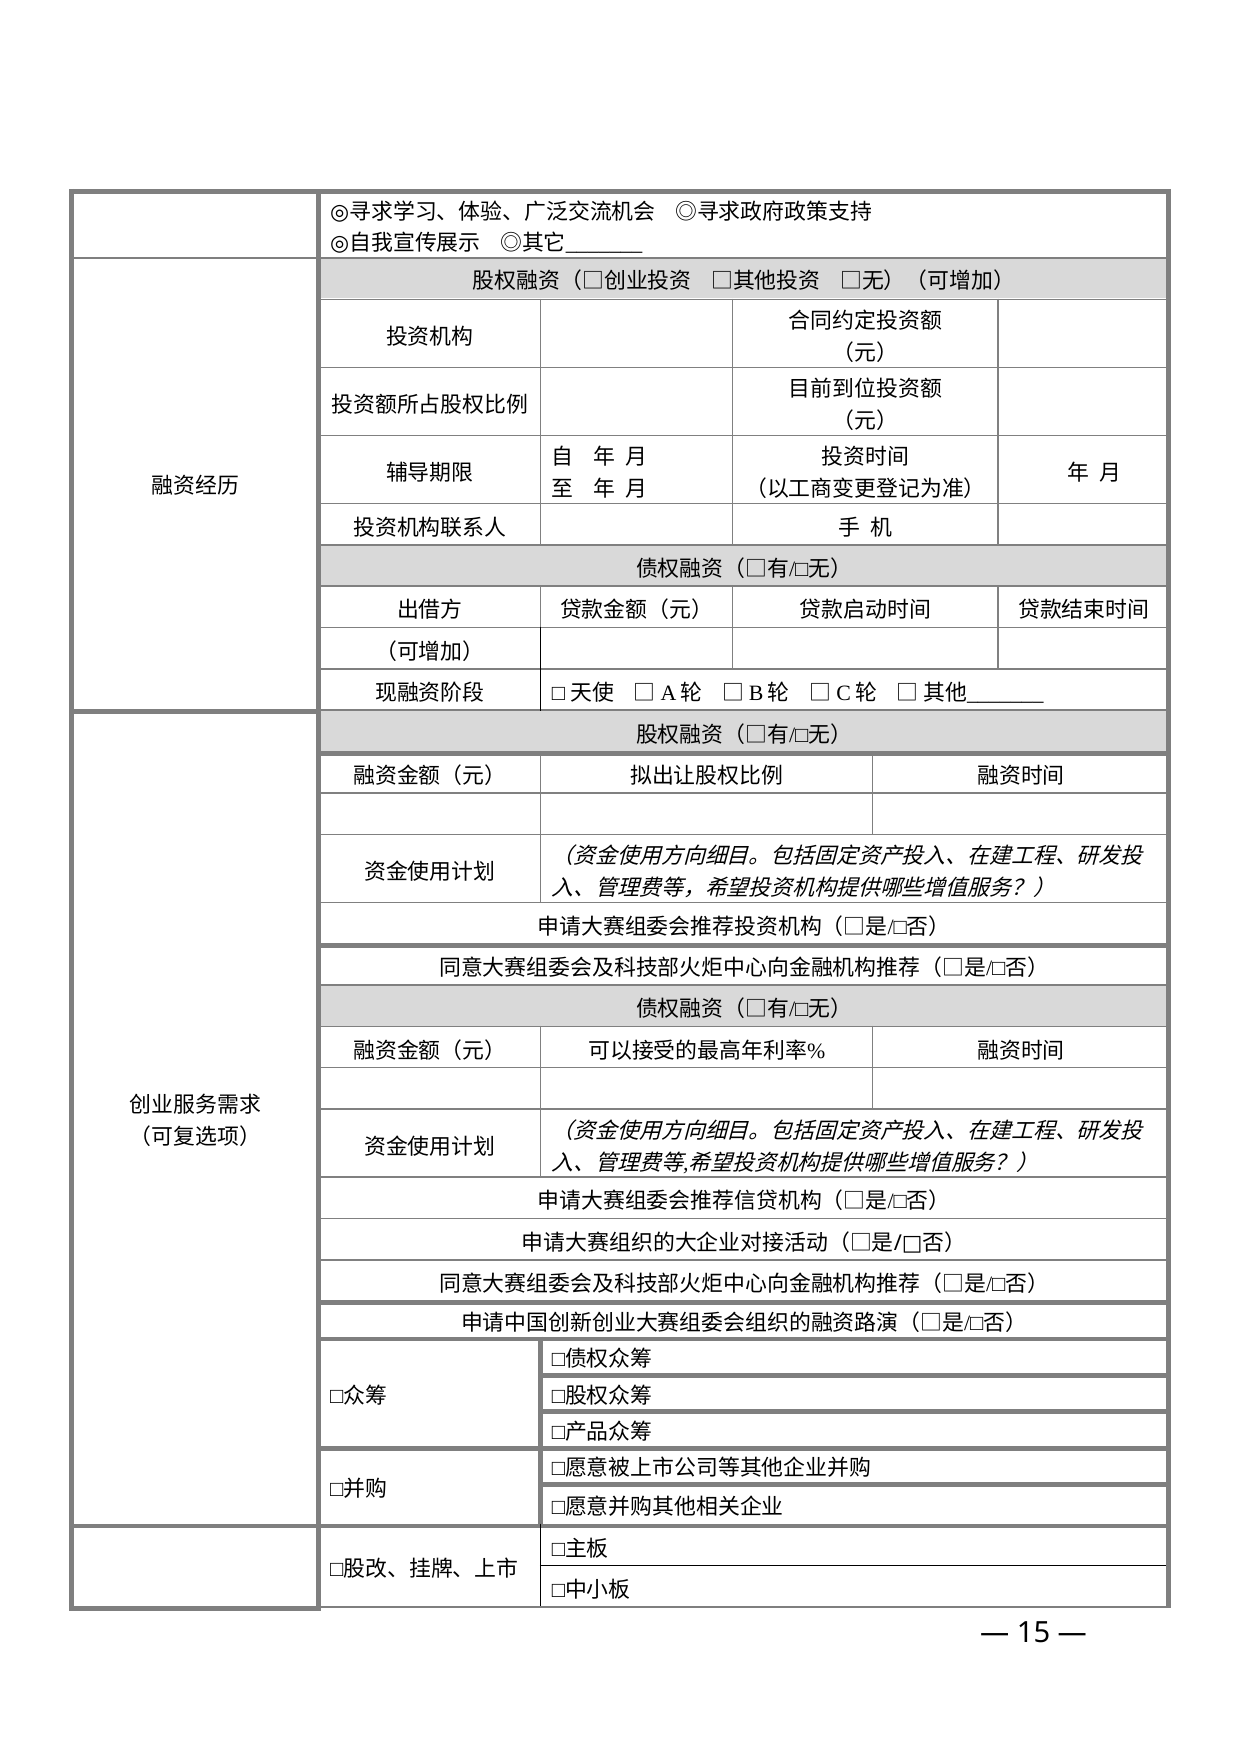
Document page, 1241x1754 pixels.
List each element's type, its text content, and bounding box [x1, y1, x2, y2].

table_cell 融资金额（元） [321, 1027, 540, 1067]
table_cell 合同约定投资额 （元） [733, 300, 997, 367]
table_cell 投资机构 [321, 300, 540, 367]
table_cell 融资时间 [873, 756, 1166, 792]
table_cell 贷款启动时间 [733, 587, 997, 627]
table_cell □并购 [321, 1451, 538, 1523]
table_cell 申请大赛组委会推荐投资机构（□是/□否） [321, 903, 1166, 943]
table_cell （资金使用方向细目。包括固定资产投入、在建工程、研发投入、管理费等,希望投资机构提供哪些增值服务？） [541, 1110, 1166, 1176]
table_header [321, 194, 1166, 257]
table_cell 辅导期限 [321, 436, 540, 503]
table_cell □债权众筹 [543, 1341, 1166, 1373]
table_cell 融资时间 [873, 1027, 1166, 1067]
table_cell （可增加） [321, 628, 540, 668]
table_cell □众筹 [321, 1341, 538, 1446]
table_cell [321, 1068, 540, 1108]
table_cell 可以接受的最高年利率% [541, 1027, 872, 1067]
table_cell 同意大赛组委会及科技部火炬中心向金融机构推荐（□是/□否） [321, 1261, 1166, 1300]
table_cell 手 机 [733, 504, 997, 544]
table_cell 投资时间 （以工商变更登记为准） [733, 436, 997, 503]
table_cell [541, 794, 872, 833]
table_cell 现融资阶段 [321, 670, 540, 709]
table_cell 股权融资（□有/□无） [321, 711, 1166, 751]
table_cell （资金使用方向细目。包括固定资产投入、在建工程、研发投入、管理费等，希望投资机构提供哪些增值服务？） [541, 835, 1166, 901]
table_cell 资金使用计划 [321, 1110, 540, 1176]
table_cell [541, 368, 732, 434]
table_cell 贷款金额（元） [541, 587, 732, 627]
table_cell 贷款结束时间 [999, 587, 1166, 627]
table_cell □股改、挂牌、上市 [321, 1528, 540, 1606]
table_cell 融资经历 [74, 259, 316, 709]
table_cell □ 天使 □ A轮 □ B轮 □ C轮 □ 其他_______ [541, 670, 1166, 709]
table_cell 拟出让股权比例 [541, 756, 872, 792]
table_cell 目前到位投资额 （元） [733, 368, 997, 434]
table_cell [541, 1068, 872, 1108]
table_cell 融资金额（元） [321, 756, 540, 792]
table_cell □股权众筹 [543, 1378, 1166, 1409]
table_cell [999, 504, 1166, 544]
table_cell [74, 1528, 316, 1606]
table_cell [873, 1068, 1166, 1108]
table_cell □主板 [541, 1528, 1166, 1565]
table_cell 出借方 [321, 587, 540, 627]
table_header 参赛目的 [74, 194, 316, 257]
table_cell 自 年 月 至 年 月 [541, 436, 732, 503]
table_cell [999, 628, 1166, 668]
table_cell 债权融资（□有/□无） [321, 546, 1166, 585]
table_cell □中小板 [541, 1566, 1166, 1606]
table_cell □愿意并购其他相关企业 [543, 1487, 1166, 1523]
table_cell 资金使用计划 [321, 835, 540, 901]
table_cell 同意大赛组委会及科技部火炬中心向金融机构推荐（□是/□否） [321, 948, 1166, 984]
table_cell 投资额所占股权比例 [321, 368, 540, 434]
table_cell [541, 628, 732, 668]
table_cell 申请大赛组织的大企业对接活动（□是/□否） [321, 1219, 1166, 1259]
table_cell 投资机构联系人 [321, 504, 540, 544]
table_cell 年 月 [999, 436, 1166, 503]
table_cell 股权融资（□创业投资 □其他投资 □无）（可增加） [321, 259, 1166, 298]
table_cell 债权融资（□有/□无） [321, 986, 1166, 1026]
table_cell [541, 300, 732, 367]
table_cell [321, 794, 540, 833]
table_cell 申请大赛组委会推荐信贷机构（□是/□否） [321, 1178, 1166, 1218]
table_cell [873, 794, 1166, 833]
table_cell [541, 504, 732, 544]
table_cell [999, 300, 1166, 367]
table_cell [733, 628, 997, 668]
table_cell 申请中国创新创业大赛组委会组织的融资路演（□是/□否） [321, 1305, 1166, 1337]
table_cell □产品众筹 [543, 1414, 1166, 1446]
table_cell [999, 368, 1166, 434]
table_cell 创业服务需求 （可复选项） [74, 714, 316, 1523]
table_cell □愿意被上市公司等其他企业并购 [543, 1451, 1166, 1482]
